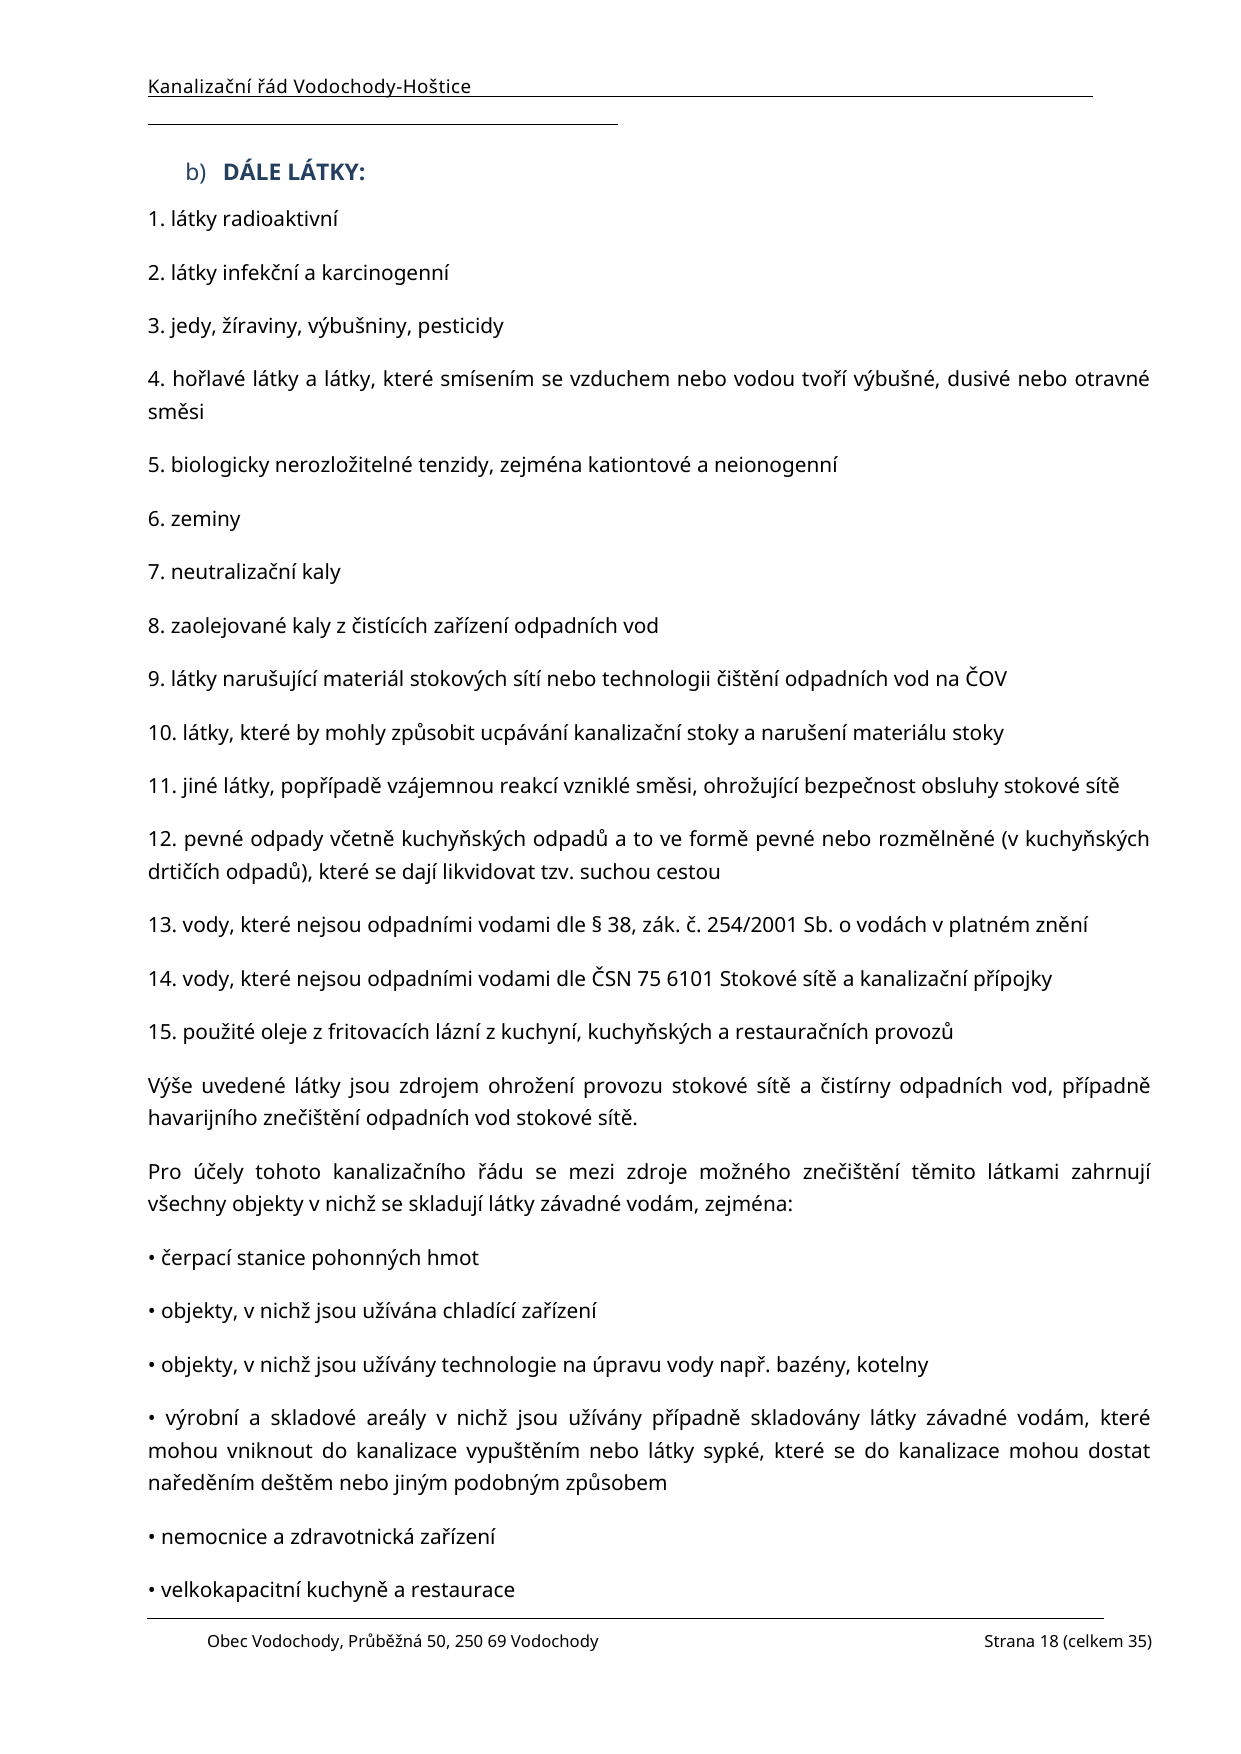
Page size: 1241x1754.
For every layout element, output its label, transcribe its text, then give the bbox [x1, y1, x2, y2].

text 15. použité oleje z fritovacích lázní z kuchyní, kuchyňských a restauračních provozů [148, 1017, 1152, 1046]
text 7. neutralizační kaly [148, 557, 1152, 586]
text • velkokapacitní kuchyně a restaurace [148, 1575, 1152, 1604]
text 12. pevné odpady včetně kuchyňských odpadů a to ve formě pevné nebo rozmělněné (v kuchyňských drtičích odpadů), které se dají likvidovat tzv. suchou cestou [148, 824, 1152, 886]
text 14. vody, které nejsou odpadními vodami dle ČSN 75 6101 Stokové sítě a kanalizační přípojky [148, 964, 1152, 992]
text • čerpací stanice pohonných hmot [148, 1243, 1152, 1271]
text 5. biologicky nerozložitelné tenzidy, zejména kationtové a neionogenní [148, 451, 1152, 479]
text • objekty, v nichž jsou užívány technologie na úpravu vody např. bazény, kotelny [148, 1350, 1152, 1378]
text Výše uvedené látky jsou zdrojem ohrožení provozu stokové sítě a čistírny odpadních vod, případně havarijního znečištění odpadních vod stokové sítě. [148, 1071, 1152, 1132]
text 2. látky infekční a karcinogenní [148, 258, 1152, 286]
text Pro účely tohoto kanalizačního řádu se mezi zdroje možného znečištění těmito látkami zahrnují všechny objekty v nichž se skladují látky závadné vodám, zejména: [148, 1157, 1152, 1218]
text 6. zeminy [148, 504, 1152, 532]
text 1. látky radioaktivní [148, 204, 1152, 233]
text 4. hořlavé látky a látky, které smísením se vzduchem nebo vodou tvoří výbušné, dusivé nebo otravné směsi [148, 364, 1152, 426]
subtitle DÁLE LÁTKY: [185, 156, 1152, 187]
text 11. jiné látky, popřípadě vzájemnou reakcí vzniklé směsi, ohrožující bezpečnost obsluhy stokové sítě [148, 771, 1152, 799]
text 9. látky narušující materiál stokových sítí nebo technologii čištění odpadních vod na ČOV [148, 664, 1152, 693]
text 3. jedy, žíraviny, výbušniny, pesticidy [148, 311, 1152, 339]
text • objekty, v nichž jsou užívána chladící zařízení [148, 1296, 1152, 1325]
text 13. vody, které nejsou odpadními vodami dle § 38, zák. č. 254/2001 Sb. o vodách v platném znění [148, 911, 1152, 939]
text • výrobní a skladové areály v nichž jsou užívány případně skladovány látky závadné vodám, které mohou vniknout do kanalizace vypuštěním nebo látky sypké, které se do kanalizace mohou dostat naředěním deštěm nebo jiným podobným způsobem [148, 1403, 1152, 1497]
text 10. látky, které by mohly způsobit ucpávání kanalizační stoky a narušení materiálu stoky [148, 718, 1152, 746]
text 8. zaolejované kaly z čistících zařízení odpadních vod [148, 611, 1152, 639]
text • nemocnice a zdravotnická zařízení [148, 1522, 1152, 1550]
